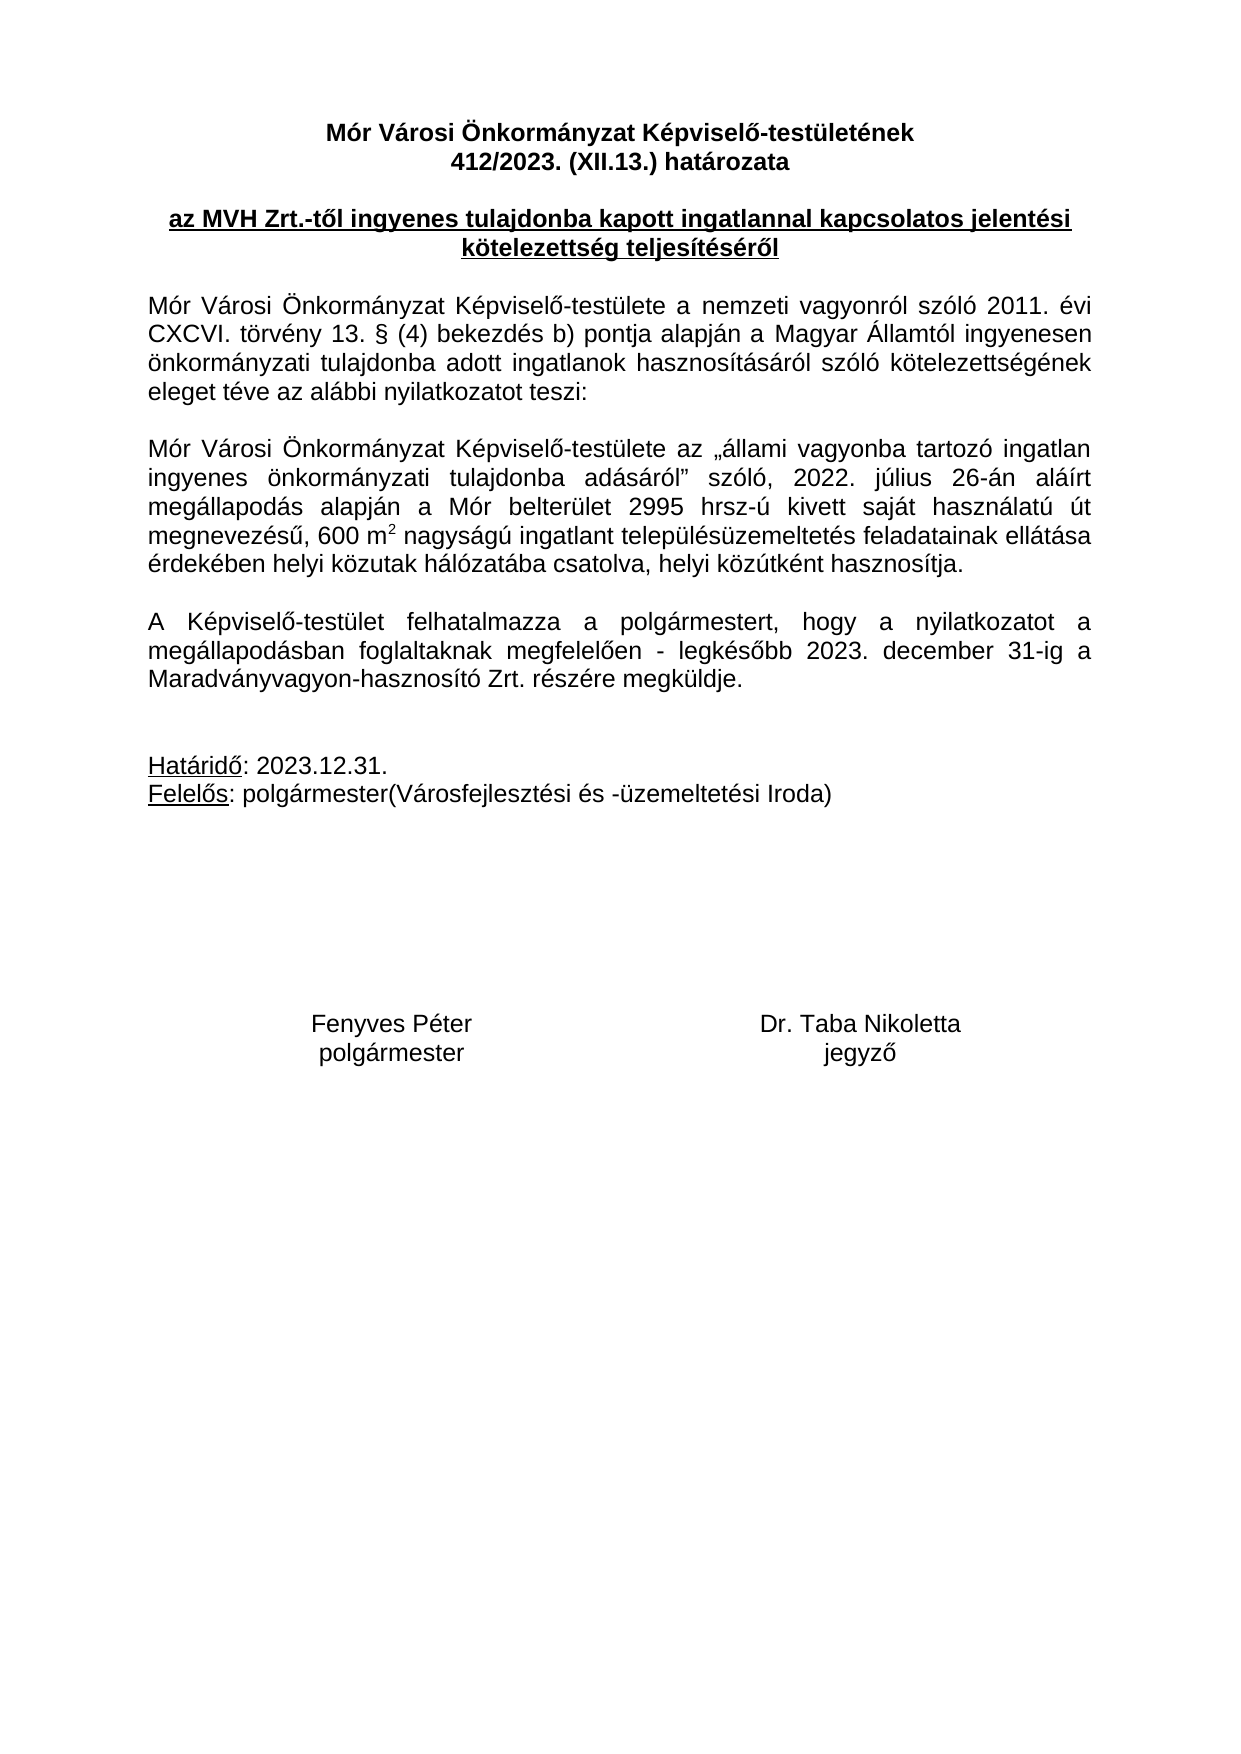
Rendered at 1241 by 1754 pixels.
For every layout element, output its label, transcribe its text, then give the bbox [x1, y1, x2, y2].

text Felelős: polgármester(Városfejlesztési és -üzemeltetési Iroda) [148, 779, 1092, 808]
text polgármester jegyző [148, 1038, 1092, 1067]
text Mór Városi Önkormányzat Képviselő-testületének [148, 118, 1092, 147]
text 412/2023. (XII.13.) határozata [148, 147, 1092, 176]
text Fenyves Péter Dr. Taba Nikoletta [148, 1009, 1092, 1038]
text A Képviselő-testület felhatalmazza a polgármestert, hogy a nyilatkozatot a megállapodásban foglaltaknak megfelelően - legkésőbb 2023. december 31-ig a Maradványvagyon-hasznosító Zrt. részére megküldje. [148, 607, 1092, 693]
text Mór Városi Önkormányzat Képviselő-testülete az „állami vagyonba tartozó ingatlan ingyenes önkormányzati tulajdonba adásáról” szóló, 2022. július 26-án aláírt megállapodás alapján a Mór belterület 2995 hrsz-ú kivett saját használatú út megnevezésű, 600 m2 nagyságú ingatlant településüzemeltetés feladatainak ellátása érdekében helyi közutak hálózatába csatolva, helyi közútként hasznosítja. [148, 434, 1092, 578]
text az MVH Zrt.-től ingyenes tulajdonba kapott ingatlannal kapcsolatos jelentési kötelezettség teljesítéséről [148, 204, 1092, 262]
text Mór Városi Önkormányzat Képviselő-testülete a nemzeti vagyonról szóló 2011. évi CXCVI. törvény 13. § (4) bekezdés b) pontja alapján a Magyar Államtól ingyenesen önkormányzati tulajdonba adott ingatlanok hasznosításáról szóló kötelezettségének eleget téve az alábbi nyilatkozatot teszi: [148, 319, 1092, 406]
text Határidő: 2023.12.31. [148, 751, 1092, 779]
